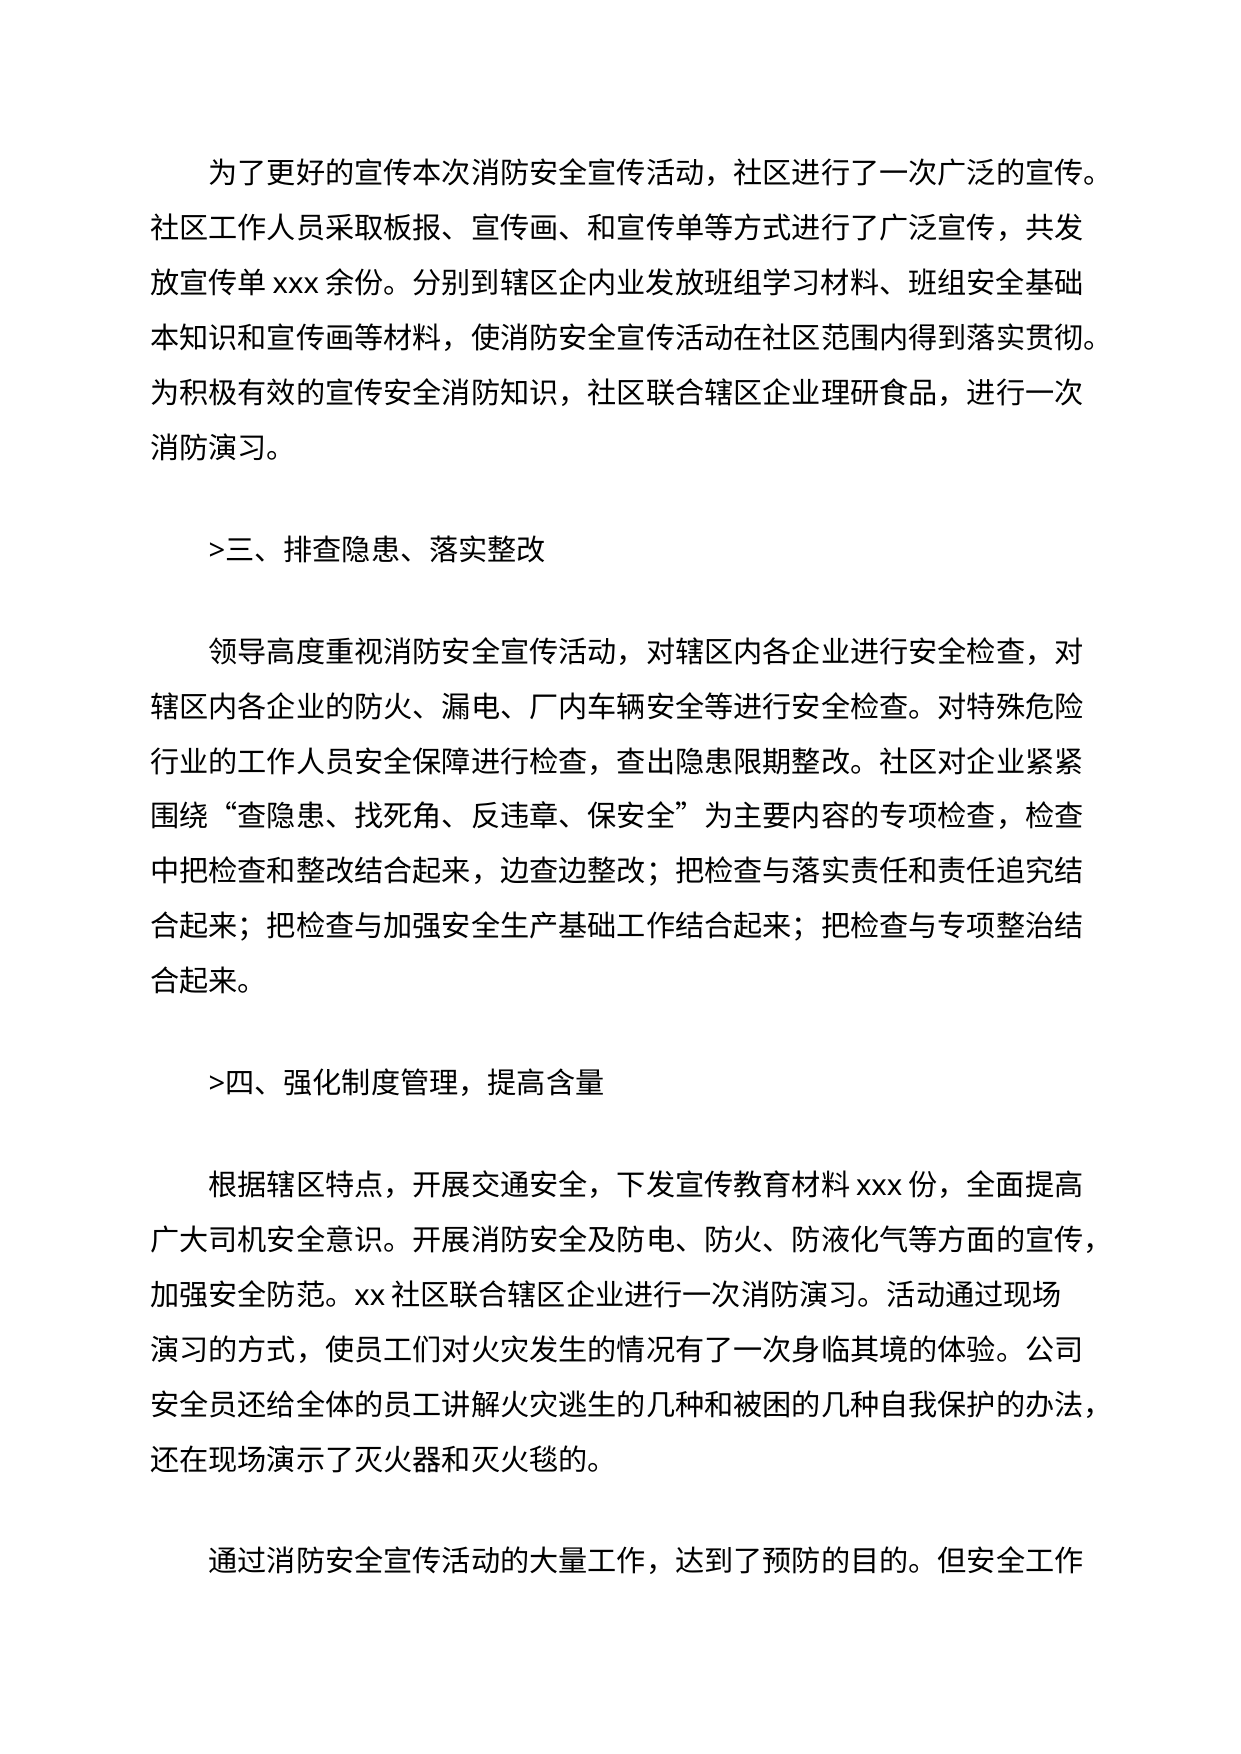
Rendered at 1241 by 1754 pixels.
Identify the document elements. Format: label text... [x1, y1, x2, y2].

text 领导高度重视消防安全宣传活动，对辖区内各企业进行安全检查，对辖区内各企业的防火、漏电、厂内车辆安全等进行安全检查。对特殊危险行业的工作人员安全保障进行检查，查出隐患限期整改。社区对企业紧紧围绕“查隐患、找死角、反违章、保安全”为主要内容的专项检查，检查中把检查和整改结合起来，边查边整改；把检查与落实责任和责任追究结合起来；把检查与加强安全生产基础工作结合起来；把检查与专项整治结合起来。 [150, 628, 1090, 1000]
text 为了更好的宣传本次消防安全宣传活动，社区进行了一次广泛的宣传。社区工作人员采取板报、宣传画、和宣传单等方式进行了广泛宣传，共发放宣传单xxx余份。分别到辖区企内业发放班组学习材料、班组安全基础本知识和宣传画等材料，使消防安全宣传活动在社区范围内得到落实贯彻。为积极有效的宣传安全消防知识，社区联合辖区企业理研食品，进行一次消防演习。 [150, 150, 1090, 467]
text >四、强化制度管理，提高含量 [150, 1059, 1090, 1102]
text 根据辖区特点，开展交通安全，下发宣传教育材料xxx份，全面提高广大司机安全意识。开展消防安全及防电、防火、防液化气等方面的宣传，加强安全防范。xx社区联合辖区企业进行一次消防演习。活动通过现场演习的方式，使员工们对火灾发生的情况有了一次身临其境的体验。公司安全员还给全体的员工讲解火灾逃生的几种和被困的几种自我保护的办法，还在现场演示了灭火器和灭火毯的。 [150, 1161, 1090, 1478]
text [150, 1538, 1090, 1580]
text >三、排查隐患、落实整改 [150, 526, 1090, 569]
